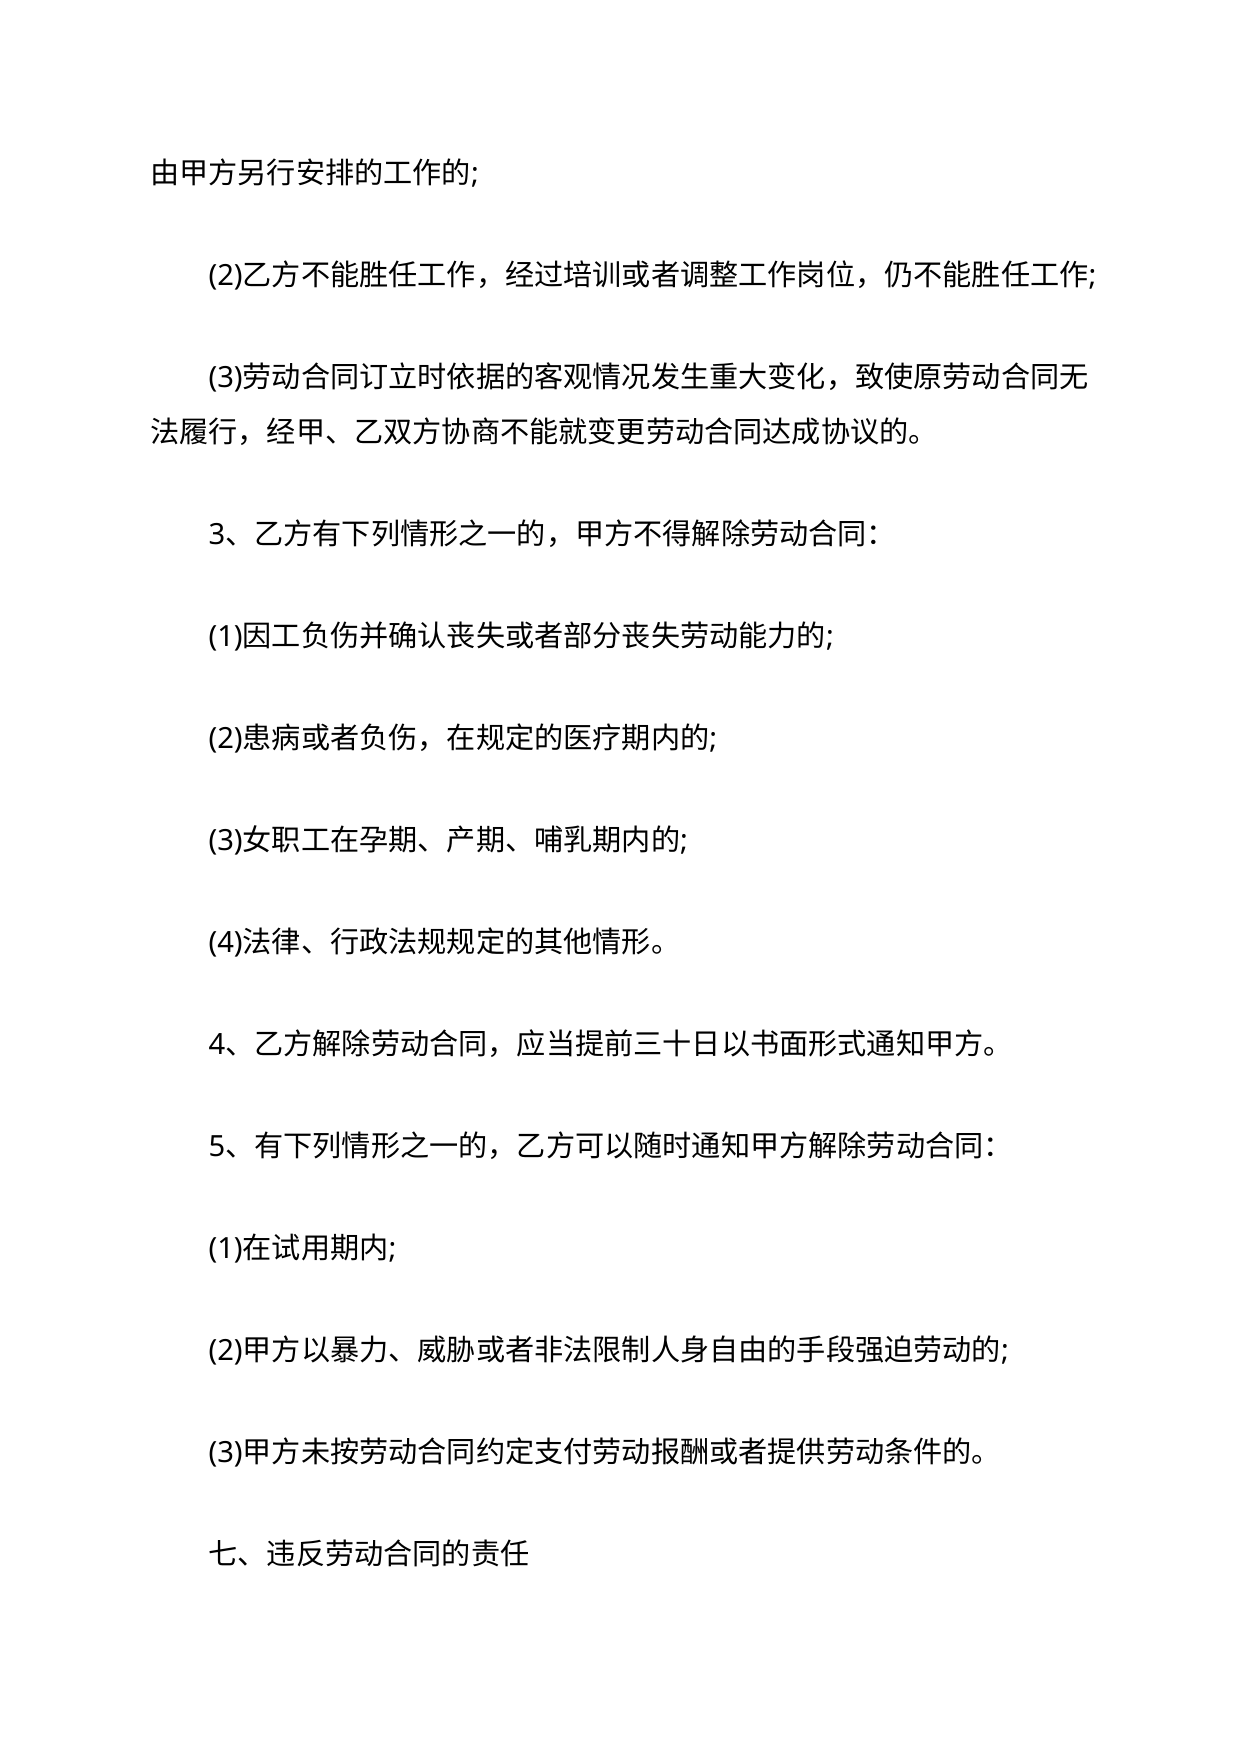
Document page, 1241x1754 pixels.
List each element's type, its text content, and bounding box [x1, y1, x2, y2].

text (1)在试用期内; [150, 1224, 1090, 1267]
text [150, 150, 1090, 192]
text (1)因工负伤并确认丧失或者部分丧失劳动能力的; [150, 613, 1090, 655]
text (3)女职工在孕期、产期、哺乳期内的; [150, 817, 1090, 859]
text (3)劳动合同订立时依据的客观情况发生重大变化，致使原劳动合同无法履行，经甲、乙双方协商不能就变更劳动合同达成协议的。 [150, 354, 1090, 451]
text 七、违反劳动合同的责任 [150, 1531, 1090, 1573]
text 3、乙方有下列情形之一的，甲方不得解除劳动合同： [150, 511, 1090, 553]
text 4、乙方解除劳动合同，应当提前三十日以书面形式通知甲方。 [150, 1021, 1090, 1063]
text (3)甲方未按劳动合同约定支付劳动报酬或者提供劳动条件的。 [150, 1428, 1090, 1471]
text 5、有下列情形之一的，乙方可以随时通知甲方解除劳动合同： [150, 1123, 1090, 1165]
text (2)乙方不能胜任工作，经过培训或者调整工作岗位，仍不能胜任工作; [150, 252, 1090, 294]
text (2)患病或者负伤，在规定的医疗期内的; [150, 715, 1090, 757]
text (2)甲方以暴力、威胁或者非法限制人身自由的手段强迫劳动的; [150, 1327, 1090, 1369]
text (4)法律、行政法规规定的其他情形。 [150, 919, 1090, 961]
